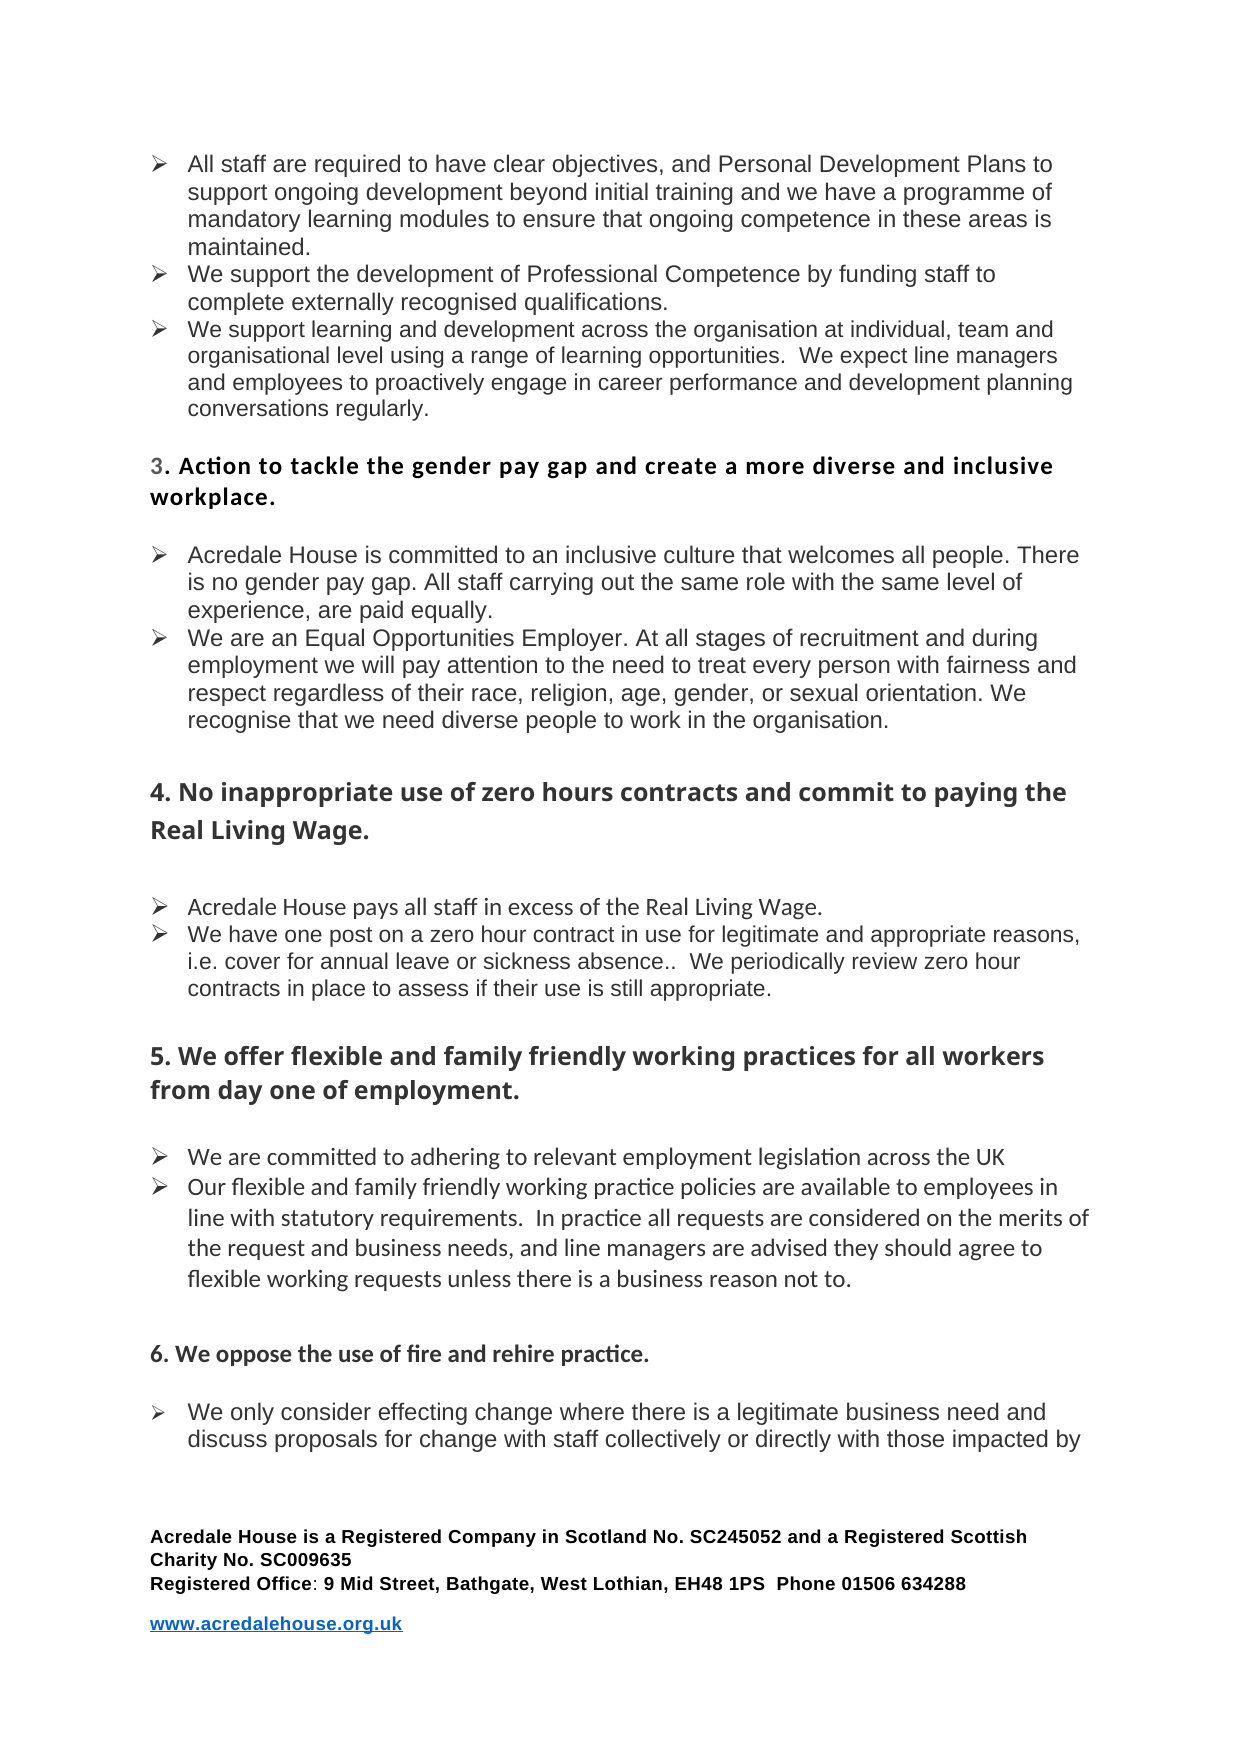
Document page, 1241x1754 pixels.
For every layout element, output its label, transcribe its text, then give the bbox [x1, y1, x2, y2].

list Acredale House is committed to an inclusive culture that welcomes all people. There is no gender pay gap. All staff carrying out the same role with the same level of experience, are paid equally. [150, 541, 1090, 623]
subtitle 3. Action to tackle the gender pay gap and create a more diverse and inclusive workplace. [150, 450, 1090, 511]
subtitle 5. We offer flexible and family friendly working practices for all workers from day one of employment. [150, 1038, 1090, 1107]
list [150, 1397, 1090, 1453]
subtitle We are committed to adhering to relevant employment legislation across the UK [150, 1141, 1090, 1171]
list We support learning and development across the organisation at individual, team and organisational level using a range of learning opportunities. We expect line managers and employees to proactively engage in career performance and development planning conversations regularly. [150, 316, 1090, 421]
list Acredale House pays all staff in excess of the Real Living Wage. [150, 884, 1090, 921]
list We have one post on a zero hour contract in use for legitimate and appropriate reasons, i.e. cover for annual leave or sickness absence.. We periodically review zero hour contracts in place to assess if their use is still appropriate. [150, 921, 1090, 1001]
text 6. We oppose the use of fire and rehire practice. [150, 1331, 1090, 1368]
text 4. No inappropriate use of zero hours contracts and commit to paying the Real Living Wage. [150, 771, 1090, 846]
subtitle Our flexible and family friendly working practice policies are available to employees in line with statutory requirements. In practice all requests are considered on the merits of the request and business needs, and line managers are advised they should agree to flexible working requests unless there is a business reason not to. [150, 1171, 1090, 1293]
list We support the development of Professional Competence by funding staff to complete externally recognised qualifications. [150, 260, 1090, 316]
list All staff are required to have clear objectives, and Personal Development Plans to support ongoing development beyond initial training and we have a programme of mandatory learning modules to ensure that ongoing competence in these areas is maintained. [150, 150, 1090, 260]
list We are an Equal Opportunities Employer. At all stages of recruitment and during employment we will pay attention to the need to treat every person with fairness and respect regardless of their race, religion, age, gender, or sexual orientation. We recognise that we need diverse people to work in the organisation. [150, 623, 1090, 734]
